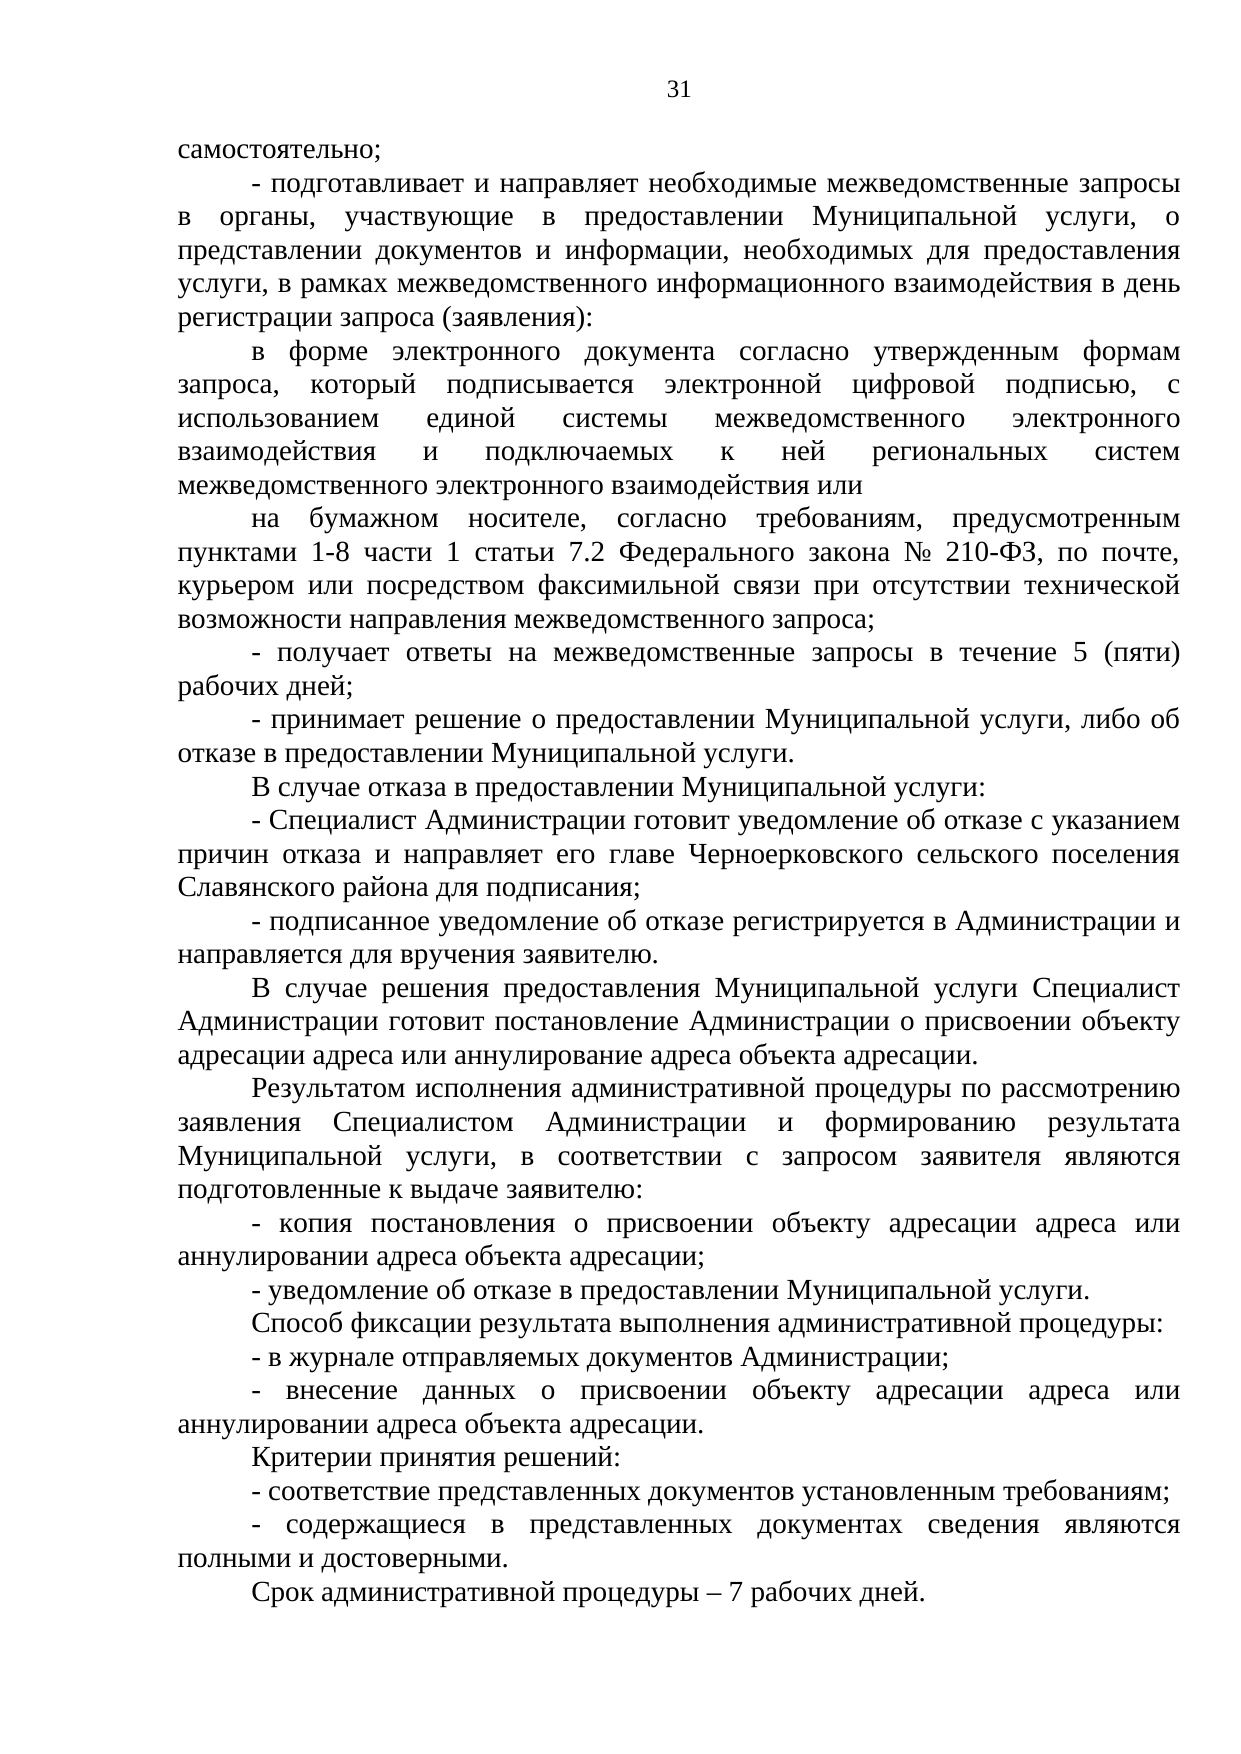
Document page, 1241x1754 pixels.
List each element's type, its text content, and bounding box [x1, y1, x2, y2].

text - получает ответы на межведомственные запросы в течение 5 (пяти) рабочих дней; [177, 634, 1181, 702]
text - в журнале отправляемых документов Администрации; [177, 1339, 1181, 1372]
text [177, 131, 1181, 165]
text в форме электронного документа согласно утвержденным формам запроса, который подписывается электронной цифровой подписью, с использованием единой системы межведомственного электронного взаимодействия и подключаемых к ней региональных систем межведомственного электронного взаимодействия или [177, 333, 1181, 500]
text В случае отказа в предоставлении Муниципальной услуги: [177, 769, 1181, 802]
text - подготавливает и направляет необходимые межведомственные запросы в органы, участвующие в предоставлении Муниципальной услуги, о представлении документов и информации, необходимых для предоставления услуги, в рамках межведомственного информационного взаимодействия в день регистрации запроса (заявления): [177, 165, 1181, 333]
text - уведомление об отказе в предоставлении Муниципальной услуги. [177, 1272, 1181, 1305]
text Критерии принятия решений: [177, 1439, 1181, 1473]
text Результатом исполнения административной процедуры по рассмотрению заявления Специалистом Администрации и формированию результата Муниципальной услуги, в соответствии с запросом заявителя являются подготовленные к выдаче заявителю: [177, 1071, 1181, 1205]
text - внесение данных о присвоении объекту адресации адреса или аннулировании адреса объекта адресации. [177, 1372, 1181, 1439]
text Способ фиксации результата выполнения административной процедуры: [177, 1305, 1181, 1339]
text - копия постановления о присвоении объекту адресации адреса или аннулировании адреса объекта адресации; [177, 1205, 1181, 1272]
text - содержащиеся в представленных документах сведения являются полными и достоверными. [177, 1507, 1181, 1574]
text на бумажном носителе, согласно требованиям, предусмотренным пунктами 1-8 части 1 статьи 7.2 Федерального закона № 210-ФЗ, по почте, курьером или посредством факсимильной связи при отсутствии технической возможности направления межведомственного запроса; [177, 500, 1181, 634]
text - подписанное уведомление об отказе регистрируется в Администрации и направляется для вручения заявителю. [177, 903, 1181, 970]
text - соответствие представленных документов установленным требованиям; [177, 1473, 1181, 1507]
text Срок административной процедуры – 7 рабочих дней. [177, 1574, 1181, 1607]
text В случае решения предоставления Муниципальной услуги Специалист Администрации готовит постановление Администрации о присвоении объекту адресации адреса или аннулирование адреса объекта адресации. [177, 970, 1181, 1071]
text - принимает решение о предоставлении Муниципальной услуги, либо об отказе в предоставлении Муниципальной услуги. [177, 702, 1181, 769]
text - Специалист Администрации готовит уведомление об отказе с указанием причин отказа и направляет его главе Черноерковского сельского поселения Славянского района для подписания; [177, 802, 1181, 903]
